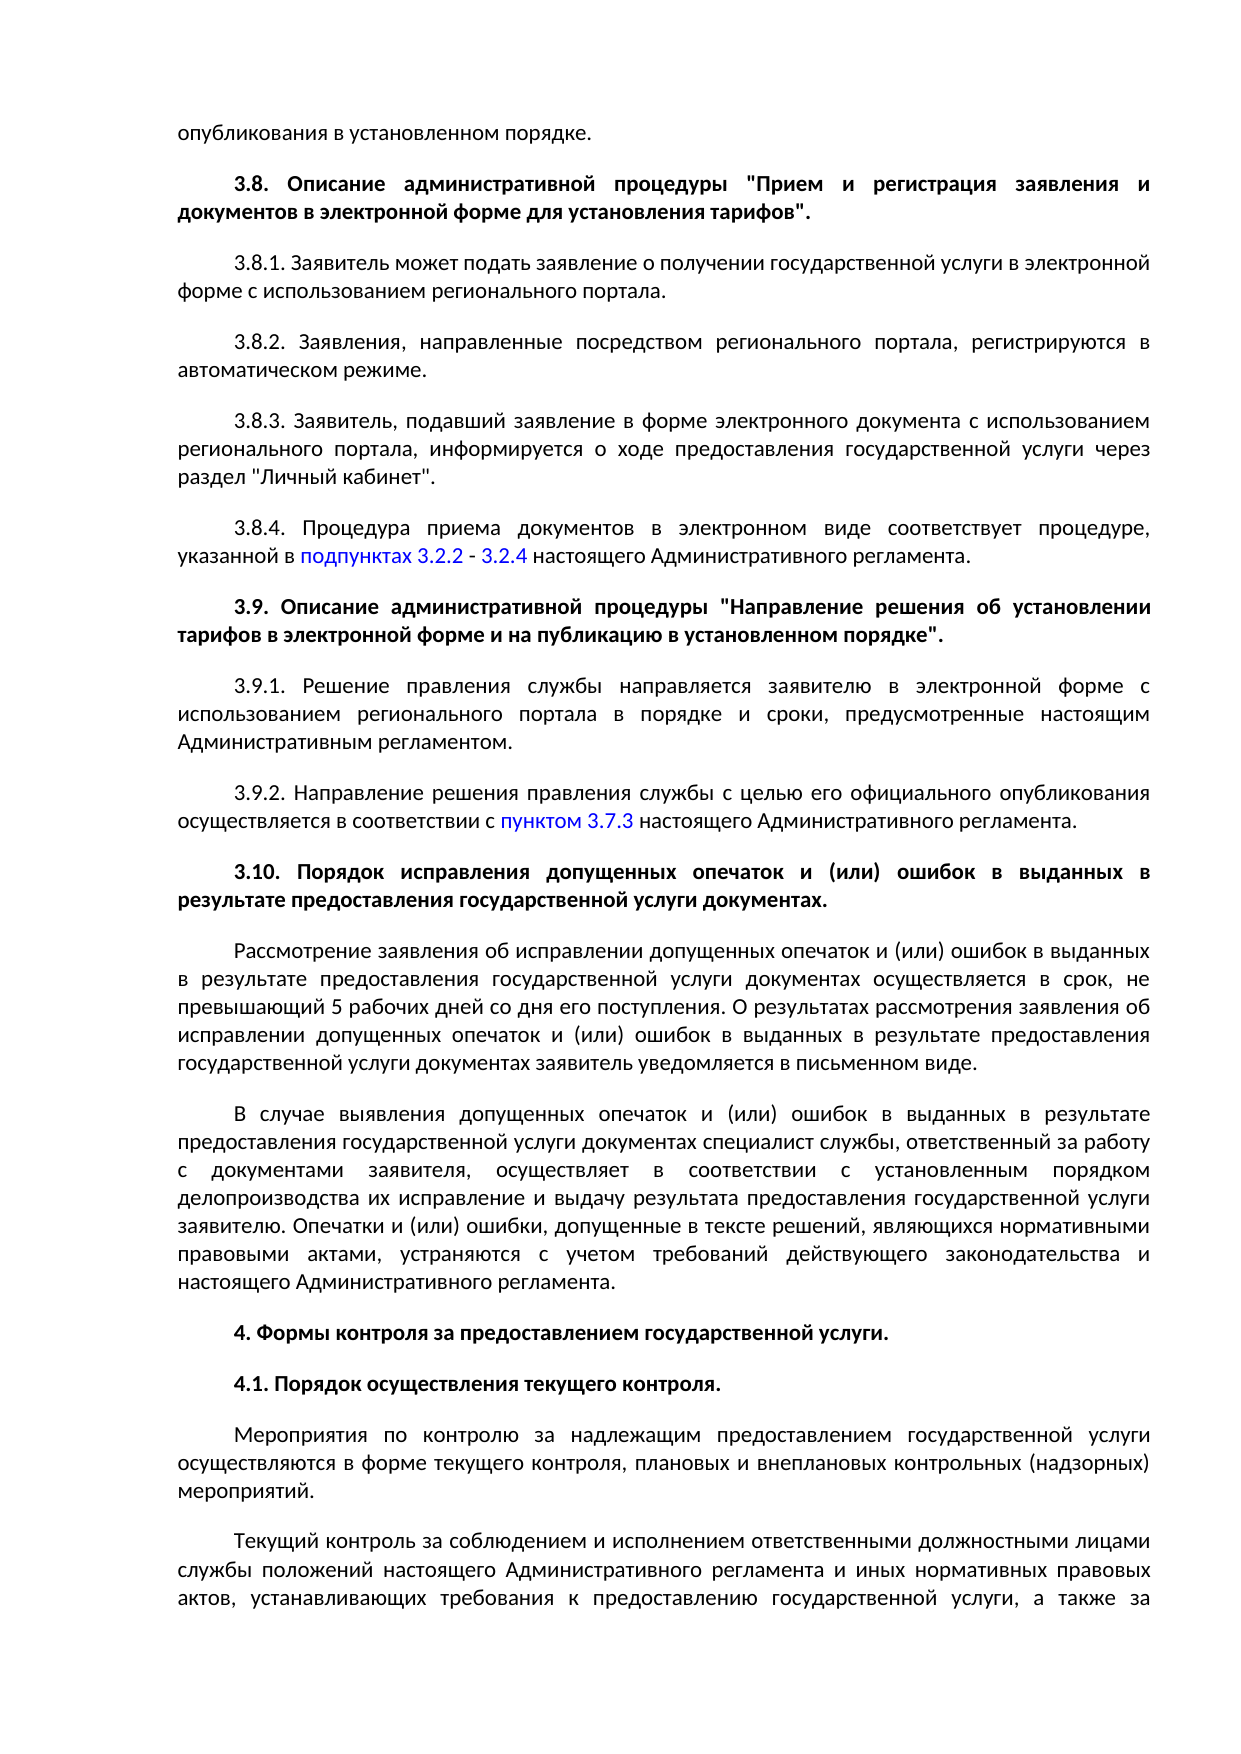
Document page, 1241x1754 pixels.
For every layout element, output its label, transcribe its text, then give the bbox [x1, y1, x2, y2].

text Мероприятия по контролю за надлежащим предоставлением государственной услуги осуществляются в форме текущего контроля, плановых и внеплановых контрольных (надзорных) мероприятий. [177, 1420, 1152, 1504]
text 3.9.2. Направление решения правления службы с целью его официального опубликования осуществляется в соответствии с пунктом 3.7.3 настоящего Административного регламента. [177, 778, 1152, 834]
title 3.8. Описание административной процедуры "Прием и регистрация заявления и документов в электронной форме для установления тарифов". [177, 169, 1152, 225]
text В случае выявления допущенных опечаток и (или) ошибок в выданных в результате предоставления государственной услуги документах специалист службы, ответственный за работу с документами заявителя, осуществляет в соответствии с установленным порядком делопроизводства их исправление и выдачу результата предоставления государственной услуги заявителю. Опечатки и (или) ошибки, допущенные в тексте решений, являющихся нормативными правовыми актами, устраняются с учетом требований действующего законодательства и настоящего Административного регламента. [177, 1099, 1152, 1295]
text 3.8.1. Заявитель может подать заявление о получении государственной услуги в электронной форме с использованием регионального портала. [177, 248, 1152, 304]
text Рассмотрение заявления об исправлении допущенных опечаток и (или) ошибок в выданных в результате предоставления государственной услуги документах осуществляется в срок, не превышающий 5 рабочих дней со дня его поступления. О результатах рассмотрения заявления об исправлении допущенных опечаток и (или) ошибок в выданных в результате предоставления государственной услуги документах заявитель уведомляется в письменном виде. [177, 936, 1152, 1076]
text 3.8.2. Заявления, направленные посредством регионального портала, регистрируются в автоматическом режиме. [177, 327, 1152, 383]
title 4.1. Порядок осуществления текущего контроля. [177, 1369, 1152, 1397]
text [177, 118, 1152, 146]
text 3.8.4. Процедура приема документов в электронном виде соответствует процедуре, указанной в подпунктах 3.2.2 - 3.2.4 настоящего Административного регламента. [177, 513, 1152, 569]
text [177, 1527, 1152, 1611]
title 3.10. Порядок исправления допущенных опечаток и (или) ошибок в выданных в результате предоставления государственной услуги документах. [177, 857, 1152, 913]
text 3.8.3. Заявитель, подавший заявление в форме электронного документа с использованием регионального портала, информируется о ходе предоставления государственной услуги через раздел "Личный кабинет". [177, 406, 1152, 490]
title 3.9. Описание административной процедуры "Направление решения об установлении тарифов в электронной форме и на публикацию в установленном порядке". [177, 592, 1152, 648]
text 3.9.1. Решение правления службы направляется заявителю в электронной форме с использованием регионального портала в порядке и сроки, предусмотренные настоящим Административным регламентом. [177, 671, 1152, 755]
title 4. Формы контроля за предоставлением государственной услуги. [177, 1318, 1152, 1346]
